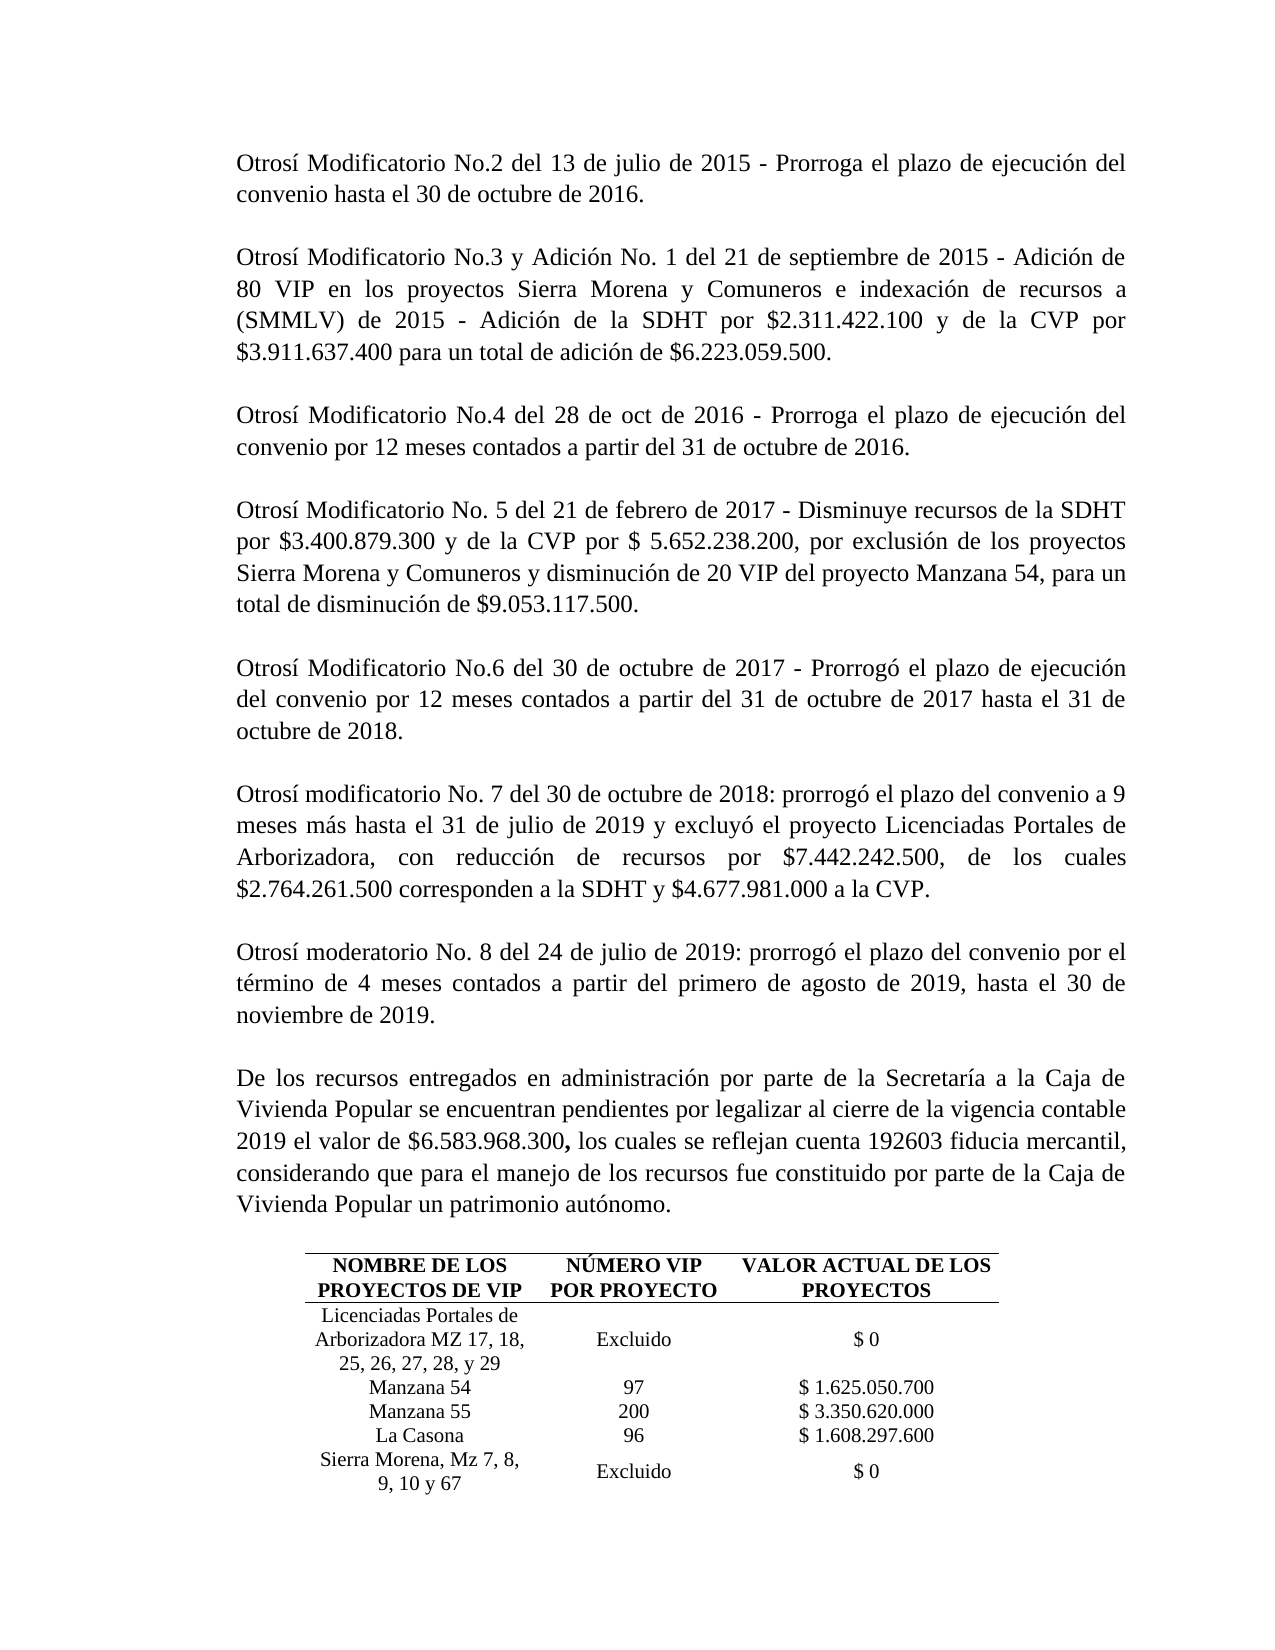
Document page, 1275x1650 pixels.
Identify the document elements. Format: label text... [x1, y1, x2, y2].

text Otrosí moderatorio No. 8 del 24 de julio de 2019: prorrogó el plazo del convenio por el término de 4 meses contados a partir del primero de agosto de 2019, hasta el 30 de noviembre de 2019. [236, 937, 1127, 1029]
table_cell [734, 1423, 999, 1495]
text Otrosí Modificatorio No.4 del 28 de oct de 2016 - Prorroga el plazo de ejecución del convenio por 12 meses contados a partir del 31 de octubre de 2016. [236, 400, 1127, 461]
table_cell Licenciadas Portales de Arborizadora MZ 17, 18, 25, 26, 27, 28, y 29 [305, 1303, 534, 1375]
text Otrosí Modificatorio No.6 del 30 de octubre de 2017 - Prorrogó el plazo de ejecución del convenio por 12 meses contados a partir del 31 de octubre de 2017 hasta el 31 de octubre de 2018. [236, 653, 1127, 744]
table_header VALOR ACTUAL DE LOS PROYECTOS [734, 1254, 999, 1302]
table_cell Excluido [534, 1303, 733, 1375]
table_cell $ 1.625.050.700 [734, 1375, 999, 1399]
table_header NOMBRE DE LOS PROYECTOS DE VIP [305, 1254, 534, 1302]
text Otrosí Modificatorio No.3 y Adición No. 1 del 21 de septiembre de 2015 - Adición de 80 VIP en los proyectos Sierra Morena y Comuneros e indexación de recursos a (SMMLV) de 2015 - Adición de la SDHT por $2.311.422.100 y de la CVP por $3.911.637.400 para un total de adición de $6.223.059.500. [236, 242, 1127, 366]
text De los recursos entregados en administración por parte de la Secretaría a la Caja de Vivienda Popular se encuentran pendientes por legalizar al cierre de la vigencia contable 2019 el valor de $6.583.968.300, los cuales se reflejan cuenta 192603 fiducia mercantil, considerando que para el manejo de los recursos fue constituido por parte de la Caja de Vivienda Popular un patrimonio autónomo. [236, 1063, 1127, 1218]
table_cell Manzana 55 [305, 1399, 534, 1423]
table_header NÚMERO VIP POR PROYECTO [534, 1254, 733, 1302]
text Otrosí Modificatorio No.2 del 13 de julio de 2015 - Prorroga el plazo de ejecución del convenio hasta el 30 de octubre de 2016. [236, 148, 1127, 208]
table_cell $ 0 [734, 1303, 999, 1375]
table_cell Manzana 54 [305, 1375, 534, 1399]
table_cell 97 [534, 1375, 733, 1399]
text Otrosí Modificatorio No. 5 del 21 de febrero de 2017 - Disminuye recursos de la SDHT por $3.400.879.300 y de la CVP por $ 5.652.238.200, por exclusión de los proyectos Sierra Morena y Comuneros y disminución de 20 VIP del proyecto Manzana 54, para un total de disminución de $9.053.117.500. [236, 495, 1127, 618]
text Otrosí modificatorio No. 7 del 30 de octubre de 2018: prorrogó el plazo del convenio a 9 meses más hasta el 31 de julio de 2019 y excluyó el proyecto Licenciadas Portales de Arborizadora, con reducción de recursos por $7.442.242.500, de los cuales $2.764.261.500 corresponden a la SDHT y $4.677.981.000 a la CVP. [236, 779, 1127, 902]
table_cell $ 3.350.620.000 [734, 1399, 999, 1423]
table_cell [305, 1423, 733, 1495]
table_cell 200 [534, 1399, 733, 1423]
table_cell La Casona [305, 1423, 534, 1447]
